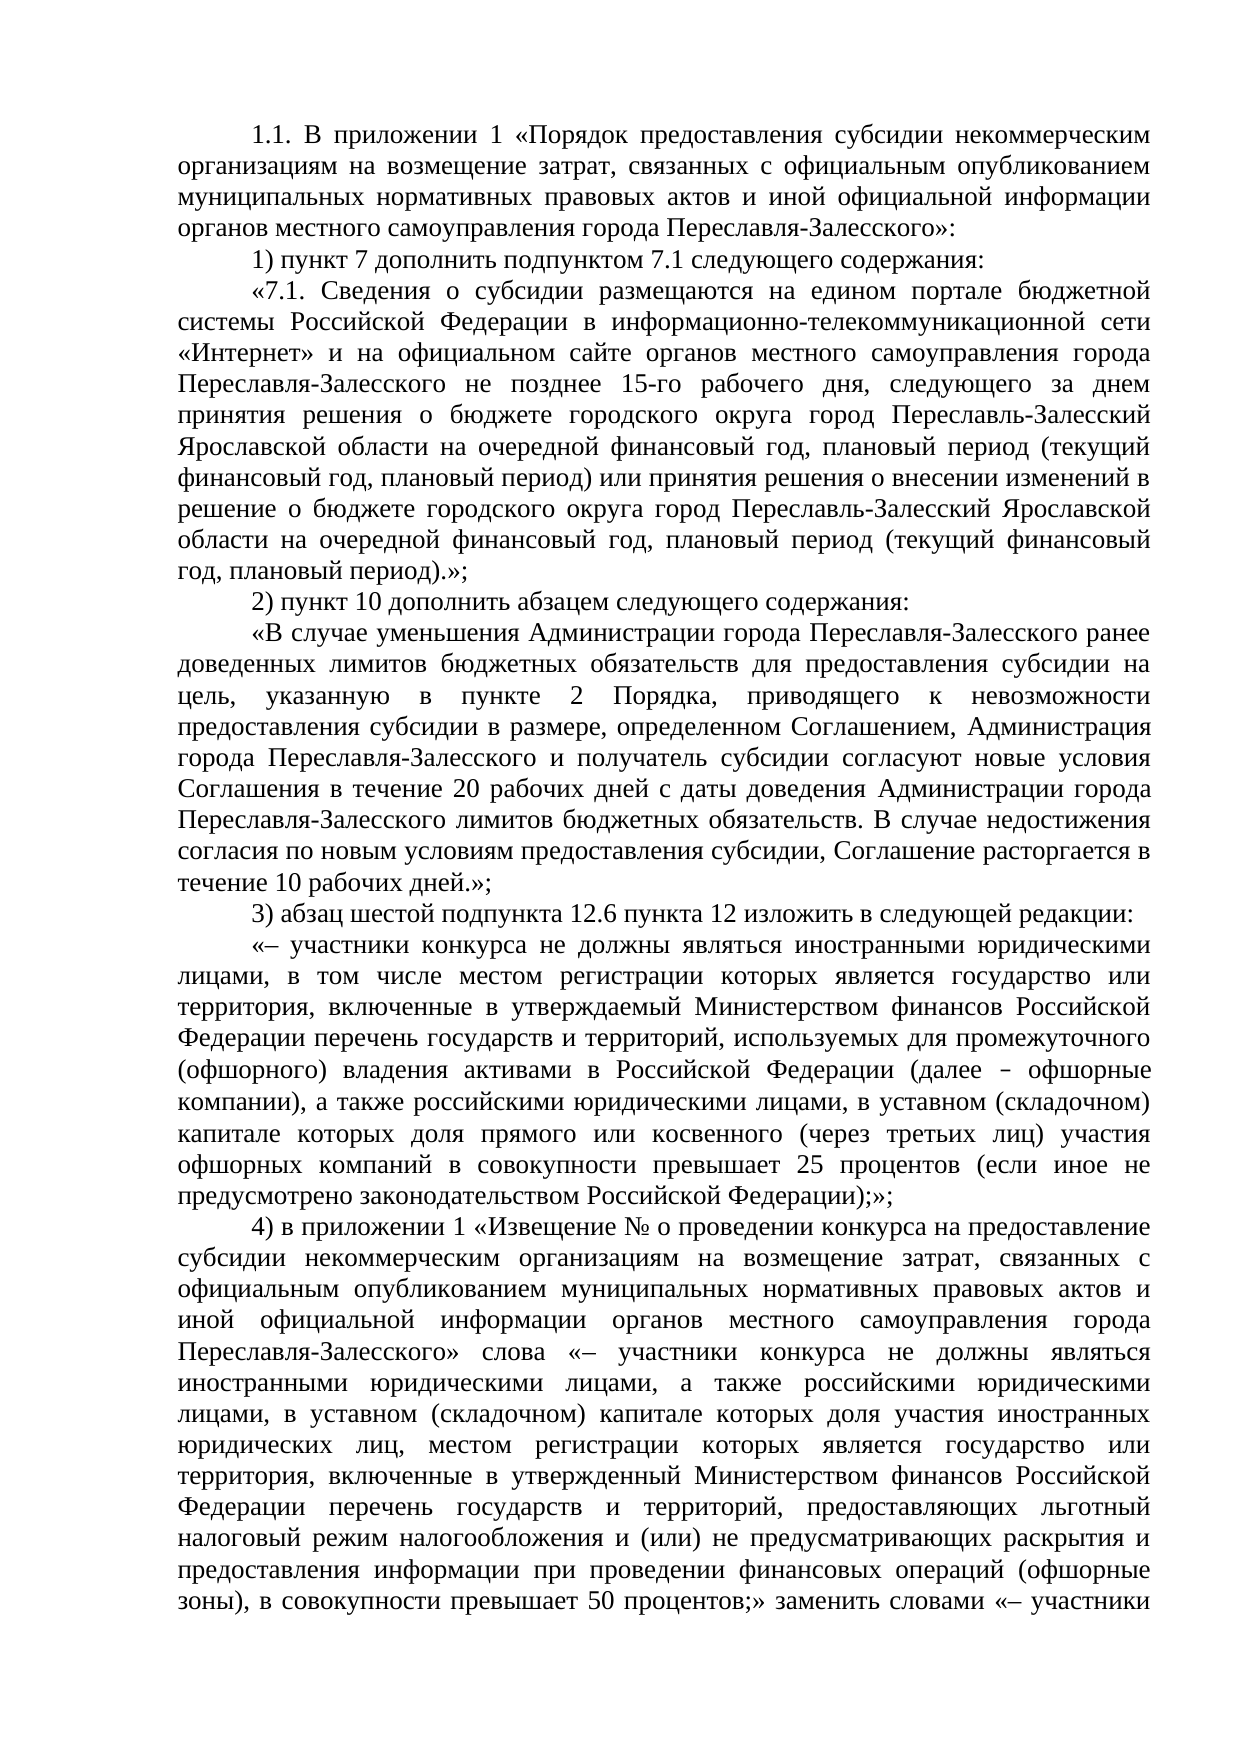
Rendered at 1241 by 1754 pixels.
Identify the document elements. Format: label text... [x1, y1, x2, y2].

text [177, 1210, 1152, 1615]
text «В случае уменьшения Администрации города Переславля-Залесского ранее доведенных лимитов бюджетных обязательств для предоставления субсидии на цель, указанную в пункте 2 Порядка, приводящего к невозможности предоставления субсидии в размере, определенном Соглашением, Администрация города Переславля-Залесского и получатель субсидии согласуют новые условия Соглашения в течение 20 рабочих дней с даты доведения Администрации города Переславля-Залесского лимитов бюджетных обязательств. В случае недостижения согласия по новым условиям предоставления субсидии, Соглашение расторгается в течение 10 рабочих дней.»; [177, 616, 1152, 897]
text 2) пункт 10 дополнить абзацем следующего содержания: [177, 585, 1152, 616]
text «7.1. Сведения о субсидии размещаются на едином портале бюджетной системы Российской Федерации в информационно-телекоммуникационной сети «Интернет» и на официальном сайте органов местного самоуправления города Переславля-Залесского не позднее 15-го рабочего дня, следующего за днем принятия решения о бюджете городского округа город Переславль-Залесский Ярославской области на очередной финансовый год, плановый период (текущий финансовый год, плановый период) или принятия решения о внесении изменений в решение о бюджете городского округа город Переславль-Залесский Ярославской области на очередной финансовый год, плановый период (текущий финансовый год, плановый период).»; [177, 274, 1152, 585]
text 1.1. В приложении 1 «Порядок предоставления субсидии некоммерческим организациям на возмещение затрат, связанных с официальным опубликованием муниципальных нормативных правовых актов и иной официальной информации органов местного самоуправления города Переславля-Залесского»: [177, 118, 1152, 243]
text «– участники конкурса не должны являться иностранными юридическими лицами, в том числе местом регистрации которых является государство или территория, включенные в утверждаемый Министерством финансов Российской Федерации перечень государств и территорий, используемых для промежуточного (офшорного) владения активами в Российской Федерации (далее – офшорные компании), а также российскими юридическими лицами, в уставном (складочном) капитале которых доля прямого или косвенного (через третьих лиц) участия офшорных компаний в совокупности превышает 25 процентов (если иное не предусмотрено законодательством Российской Федерации);»; [177, 928, 1152, 1210]
text 1) пункт 7 дополнить подпунктом 7.1 следующего содержания: [177, 243, 1152, 274]
text 3) абзац шестой подпункта 12.6 пункта 12 изложить в следующей редакции: [177, 897, 1152, 928]
